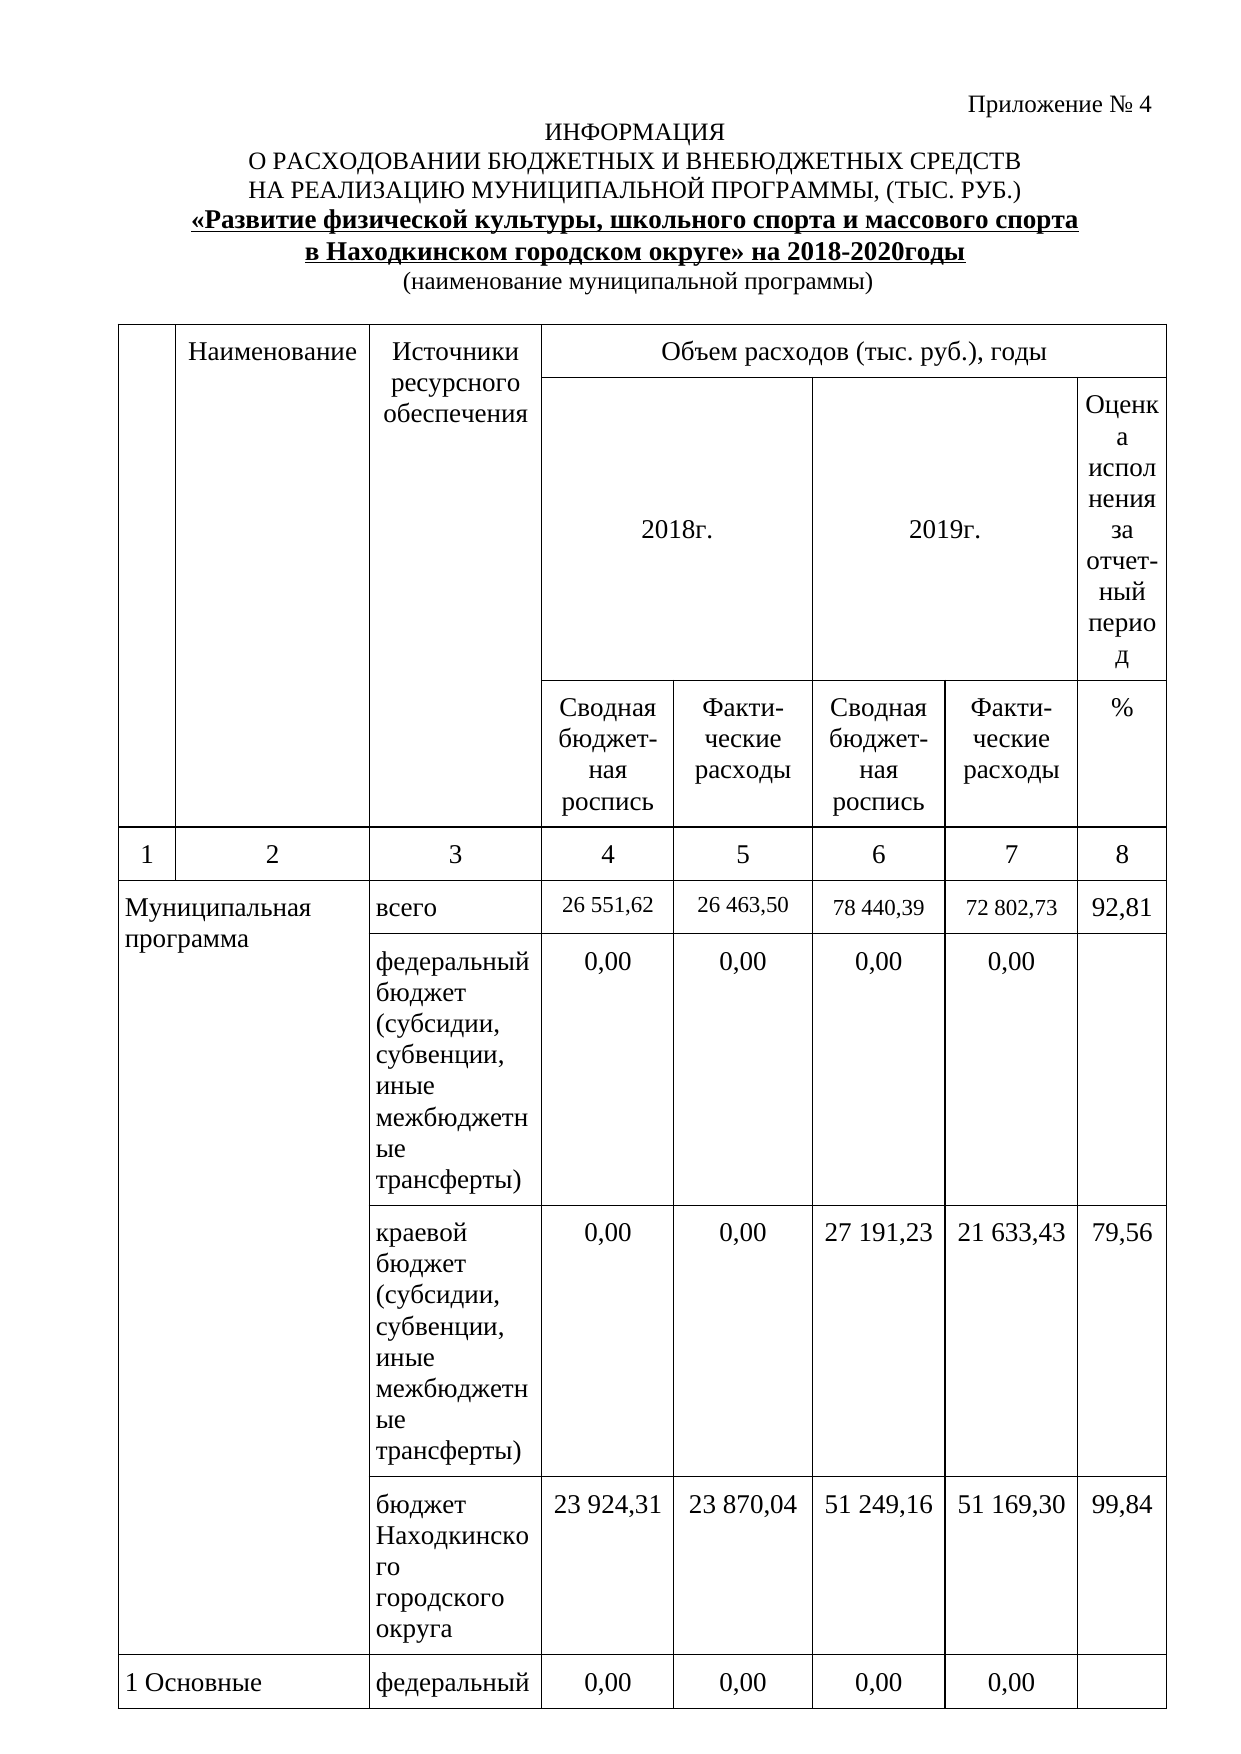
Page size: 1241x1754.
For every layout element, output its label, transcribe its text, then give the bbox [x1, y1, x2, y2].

table_cell 79,56 [1078, 1206, 1166, 1476]
table_cell 5 [674, 828, 812, 880]
text в Находкинском городском округе» на 2018-2020годы [118, 235, 1152, 266]
table_cell 3 [370, 828, 541, 880]
table_cell бюджет Находкинского городского округа [370, 1477, 541, 1654]
table_header Источники ресурсного обеспечения [370, 325, 541, 826]
table_cell 72 802,73 [946, 881, 1077, 933]
table_cell 8 [1078, 828, 1166, 880]
table_cell 2 [176, 828, 369, 880]
table_cell Сводная бюджет-ная роспись [542, 681, 673, 826]
table_cell 26 463,50 [674, 881, 812, 933]
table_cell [370, 1206, 541, 1476]
table_cell 0,00 [542, 934, 673, 1205]
text Приложение № 4 [118, 89, 1152, 117]
table_cell всего [370, 881, 541, 933]
table_cell Факти-ческие расходы [674, 681, 812, 826]
table_cell Факти-ческие расходы [946, 681, 1077, 826]
table_cell 0,00 [946, 934, 1077, 1205]
table_cell 21 633,43 [946, 1206, 1077, 1476]
table_cell 2019г. [813, 378, 1077, 679]
table_cell федеральный бюджет (субсидии, субвенции, иные межбюджетные трансферты) [370, 934, 541, 1205]
table_cell 0,00 [542, 1655, 673, 1708]
table_cell 1 [119, 828, 175, 880]
table_cell Сводная бюджет-ная роспись [813, 681, 944, 826]
table_cell 92,81 [1078, 881, 1166, 933]
table_cell Оценка исполнения за отчет-ный период [1078, 378, 1166, 679]
table_header Наименование [176, 325, 369, 826]
table_cell 99,84 [1078, 1477, 1166, 1654]
table_cell 26 551,62 [542, 881, 673, 933]
table_header Объем расходов (тыс. руб.), годы [542, 325, 1166, 377]
table_cell 2018г. [542, 378, 812, 679]
table_cell 0,00 [946, 1655, 1077, 1708]
table_cell Муниципальная программа [119, 881, 369, 1654]
table_cell 78 440,39 [813, 881, 944, 933]
table_cell 0,00 [674, 934, 812, 1205]
table_cell [1078, 1655, 1166, 1708]
table_cell 6 [813, 828, 944, 880]
table_cell 27 191,23 [813, 1206, 944, 1476]
table_cell 23 870,04 [674, 1477, 812, 1654]
table_cell [1078, 934, 1166, 1205]
table_cell 7 [946, 828, 1077, 880]
table_cell 0,00 [813, 1655, 944, 1708]
table_cell 23 924,31 [542, 1477, 673, 1654]
table_cell 51 169,30 [946, 1477, 1077, 1654]
text «Развитие физической культуры, школьного спорта и массового спорта [118, 204, 1152, 235]
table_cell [119, 1655, 369, 1708]
text ИНФОРМАЦИЯ [118, 117, 1152, 146]
text (наименование муниципальной программы) [118, 266, 1152, 295]
table_cell 0,00 [674, 1206, 812, 1476]
text НА РЕАЛИЗАЦИЮ МУНИЦИПАЛЬНОЙ ПРОГРАММЫ, (ТЫС. РУБ.) [118, 175, 1152, 204]
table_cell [370, 1655, 541, 1708]
table_cell 0,00 [674, 1655, 812, 1708]
table_cell 4 [542, 828, 673, 880]
table_cell % [1078, 681, 1166, 826]
text О РАСХОДОВАНИИ БЮДЖЕТНЫХ И ВНЕБЮДЖЕТНЫХ СРЕДСТВ [118, 146, 1152, 175]
table_cell 0,00 [813, 934, 944, 1205]
table_cell 51 249,16 [813, 1477, 944, 1654]
table_header [119, 325, 175, 826]
table_cell 0,00 [542, 1206, 673, 1476]
